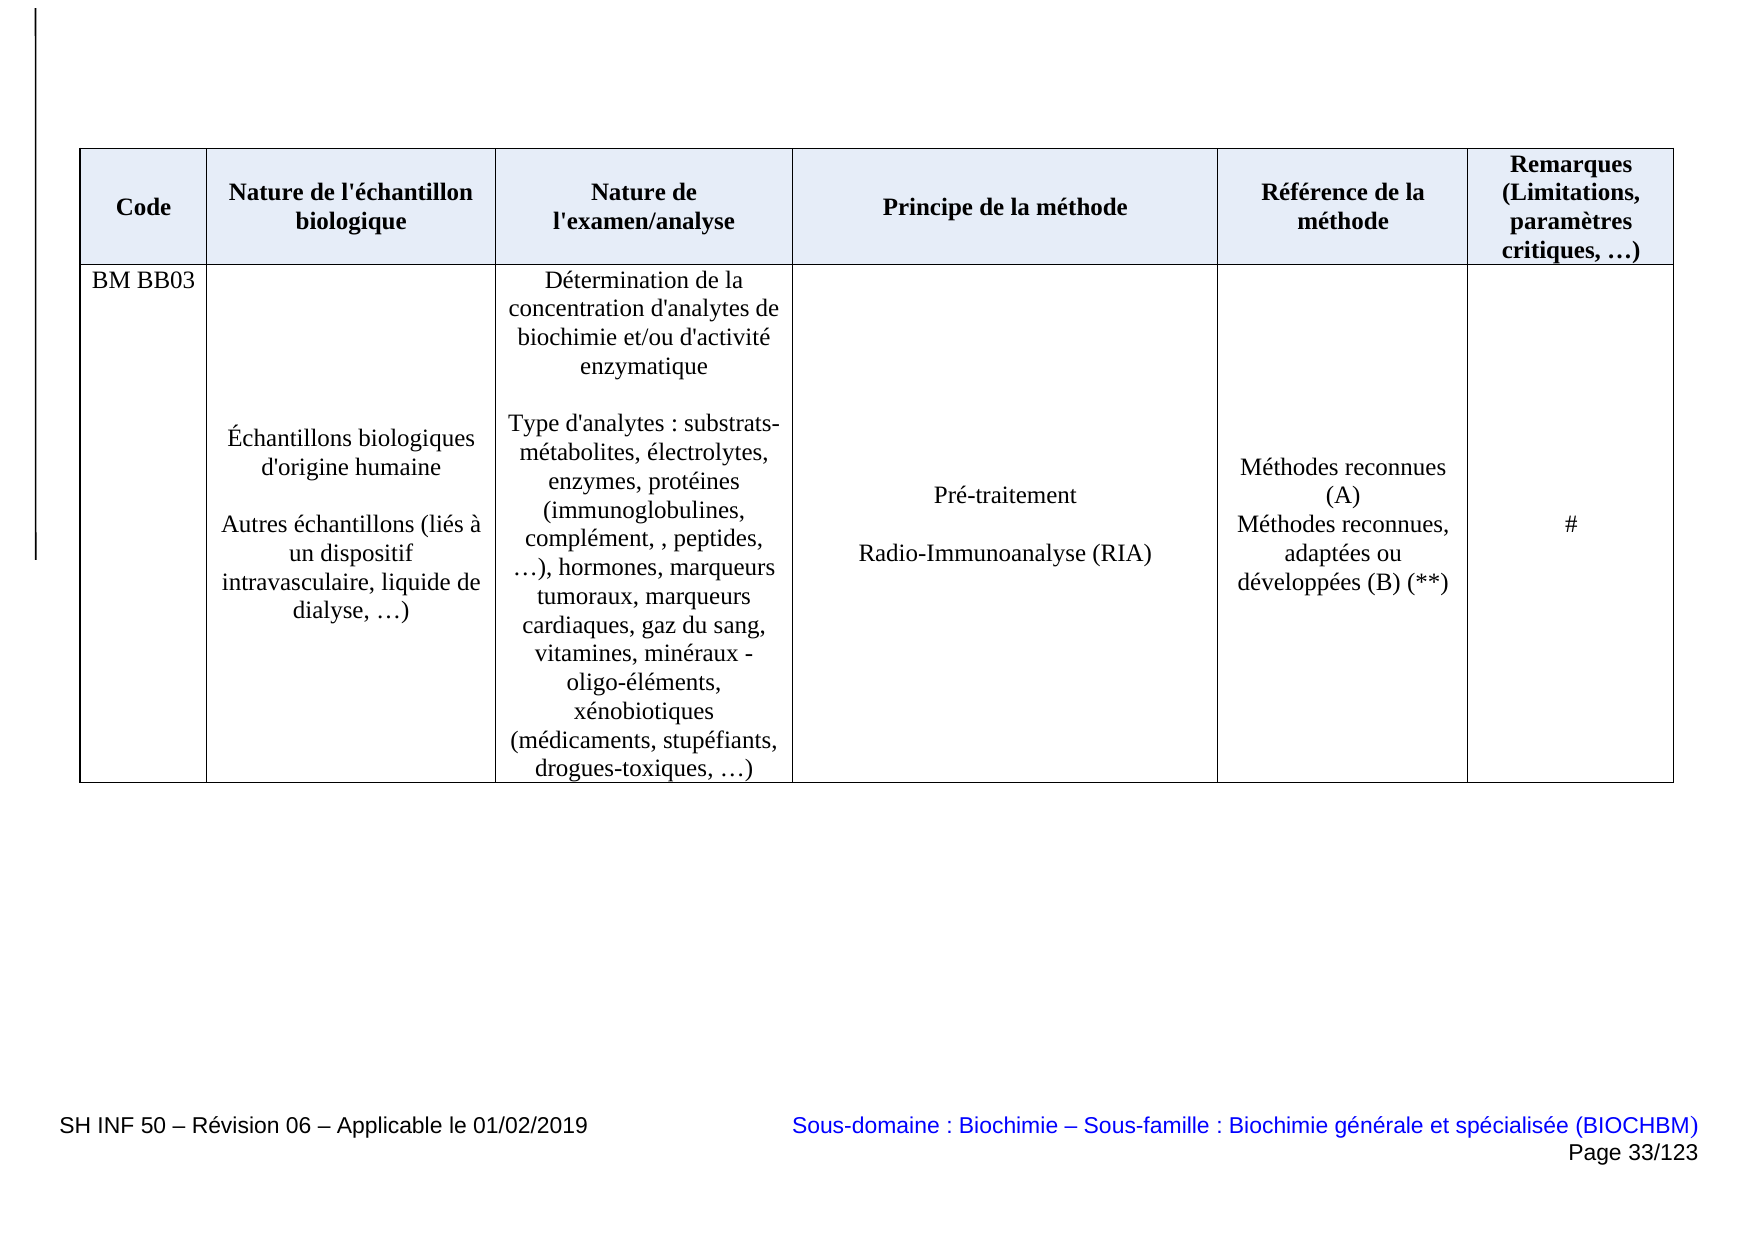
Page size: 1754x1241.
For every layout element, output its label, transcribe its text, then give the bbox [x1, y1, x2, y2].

table_cell # [1468, 265, 1673, 782]
table_header Nature de l'examen/analyse [496, 149, 792, 264]
table_cell Échantillons biologiques d'origine humaine Autres échantillons (liés à un dispositif intravasculaire, liquide de dialyse, …) [207, 265, 495, 782]
table_cell Méthodes reconnues (A) Méthodes reconnues, adaptées ou développées (B) (**) [1218, 265, 1467, 782]
table_header Remarques (Limitations, paramètres critiques, …) [1468, 149, 1673, 264]
table_header Principe de la méthode [793, 149, 1217, 264]
table_header Référence de la méthode [1218, 149, 1467, 264]
table_cell Détermination de la concentration d'analytes de biochimie et/ou d'activité enzymatique Type d'analytes : substrats-métabolites, électrolytes, enzymes, protéines (immunoglobulines, complément, , peptides, …), hormones, marqueurs tumoraux, marqueurs cardiaques, gaz du sang, vitamines, minéraux - oligo-éléments, xénobiotiques (médicaments, stupéfiants, drogues-toxiques, …) [496, 265, 792, 782]
table_header Nature de l'échantillon biologique [207, 149, 495, 264]
table_header Code [81, 149, 206, 264]
table_cell Pré-traitement Radio-Immunoanalyse (RIA) [793, 265, 1217, 782]
table_cell BM BB03 [81, 265, 206, 782]
